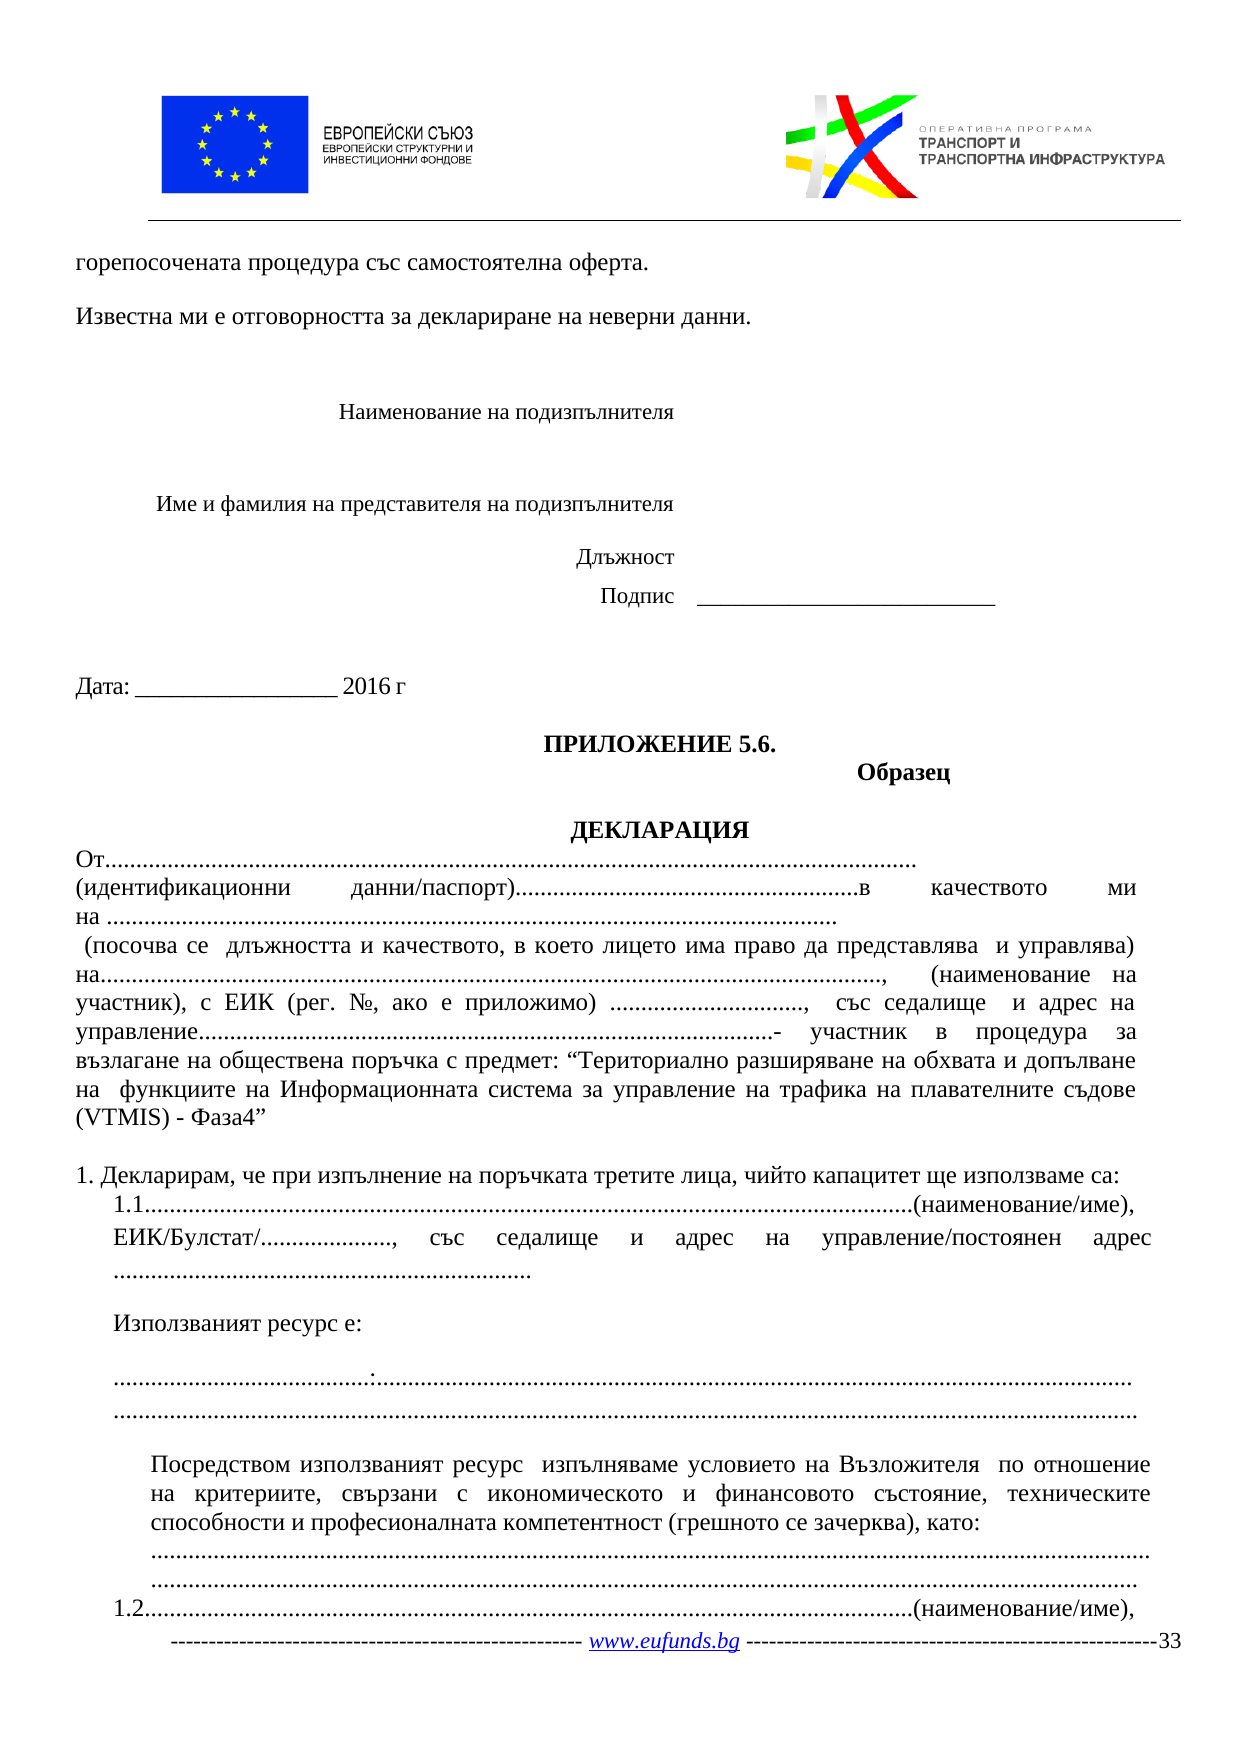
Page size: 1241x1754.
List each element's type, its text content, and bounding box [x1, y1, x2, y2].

picture [147, 80, 508, 218]
picture [768, 73, 1182, 218]
